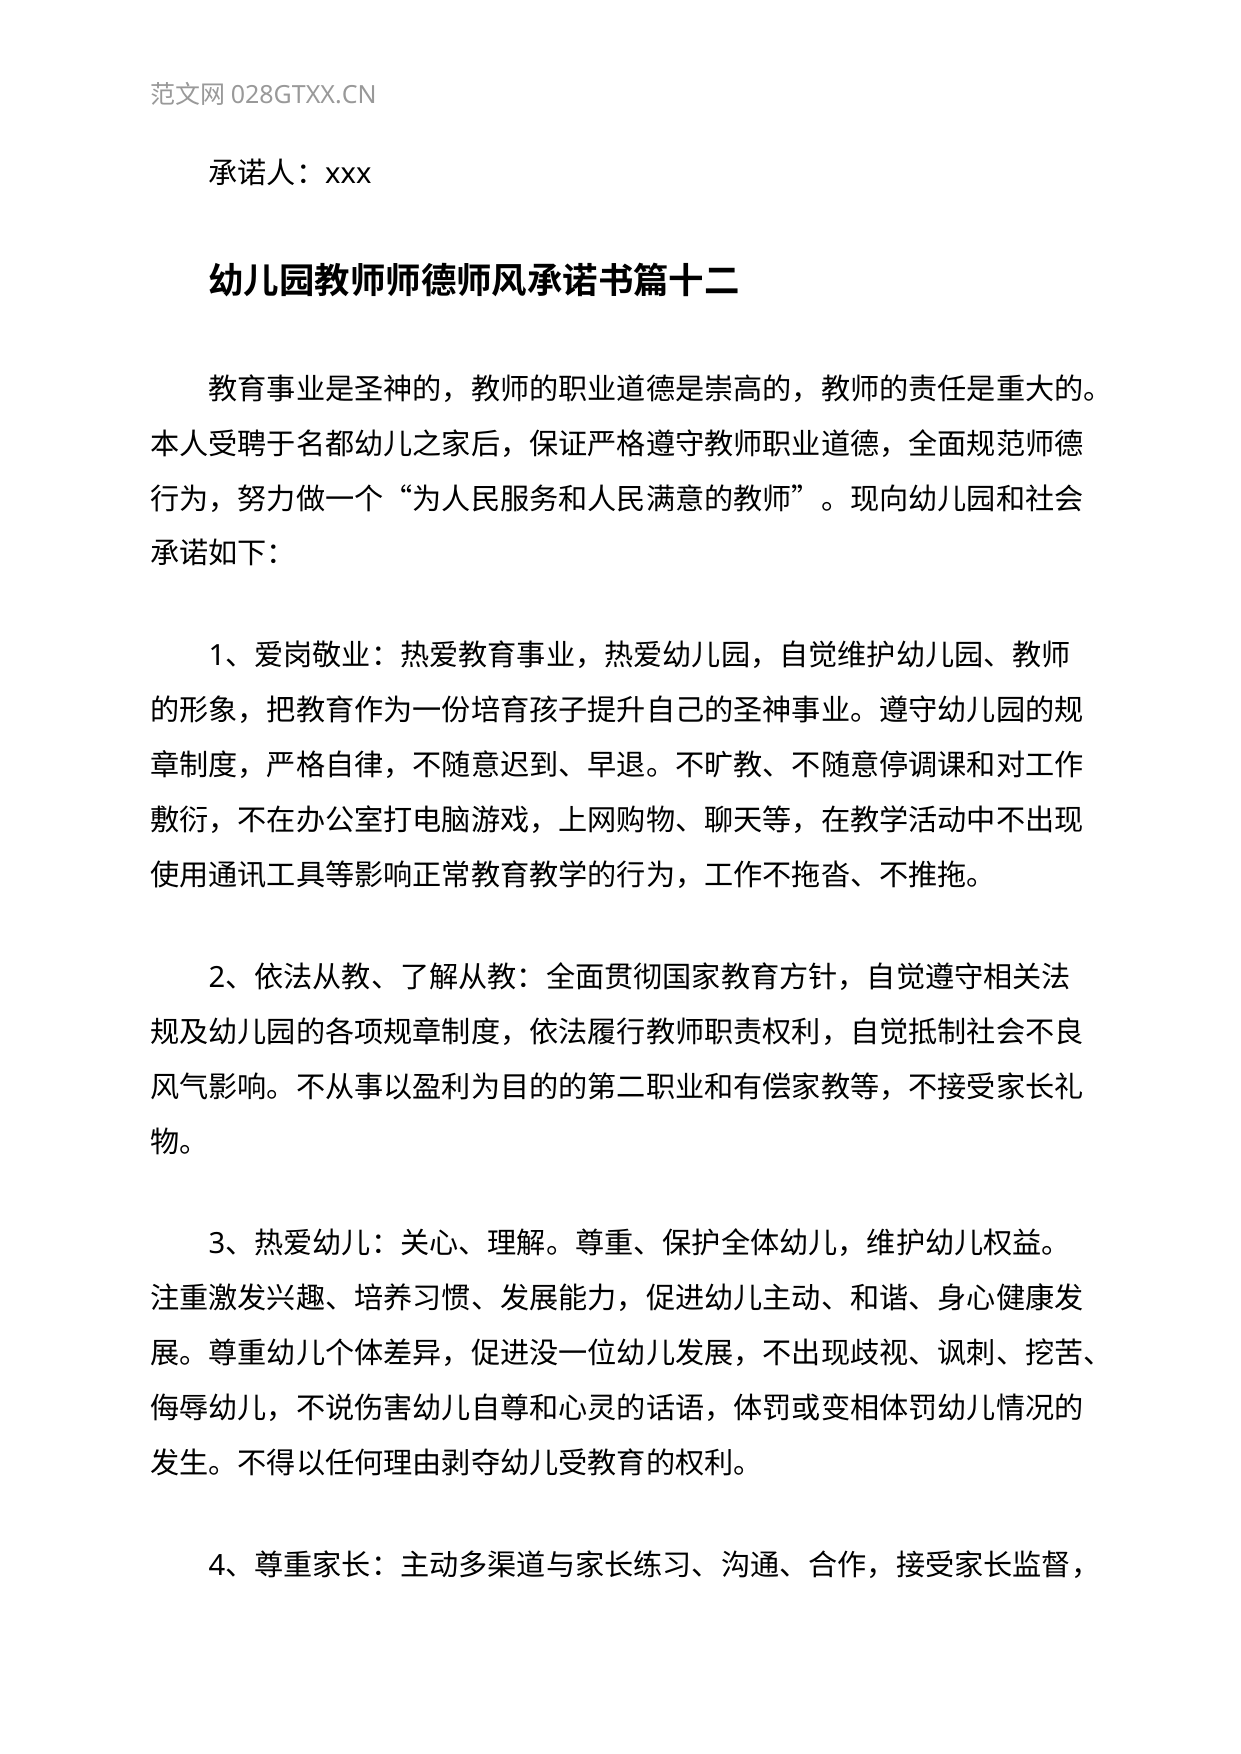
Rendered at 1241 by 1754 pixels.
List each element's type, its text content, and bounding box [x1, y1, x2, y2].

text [150, 1541, 1090, 1584]
text 承诺人：xxx [150, 150, 1090, 192]
text 幼儿园教师师德师风承诺书篇十二 [150, 252, 1090, 303]
text 3、热爱幼儿：关心、理解。尊重、保护全体幼儿，维护幼儿权益。注重激发兴趣、培养习惯、发展能力，促进幼儿主动、和谐、身心健康发展。尊重幼儿个体差异，促进没一位幼儿发展，不出现歧视、讽刺、挖苦、侮辱幼儿，不说伤害幼儿自尊和心灵的话语，体罚或变相体罚幼儿情况的发生。不得以任何理由剥夺幼儿受教育的权利。 [150, 1220, 1090, 1482]
text 教育事业是圣神的，教师的职业道德是崇高的，教师的责任是重大的。本人受聘于名都幼儿之家后，保证严格遵守教师职业道德，全面规范师德行为，努力做一个“为人民服务和人民满意的教师”。现向幼儿园和社会承诺如下： [150, 365, 1090, 572]
text 2、依法从教、了解从教：全面贯彻国家教育方针，自觉遵守相关法规及幼儿园的各项规章制度，依法履行教师职责权利，自觉抵制社会不良风气影响。不从事以盈利为目的的第二职业和有偿家教等，不接受家长礼物。 [150, 953, 1090, 1160]
text 1、爱岗敬业：热爱教育事业，热爱幼儿园，自觉维护幼儿园、教师的形象，把教育作为一份培育孩子提升自己的圣神事业。遵守幼儿园的规章制度，严格自律，不随意迟到、早退。不旷教、不随意停调课和对工作敷衍，不在办公室打电脑游戏，上网购物、聊天等，在教学活动中不出现使用通讯工具等影响正常教育教学的行为，工作不拖沓、不推拖。 [150, 632, 1090, 894]
